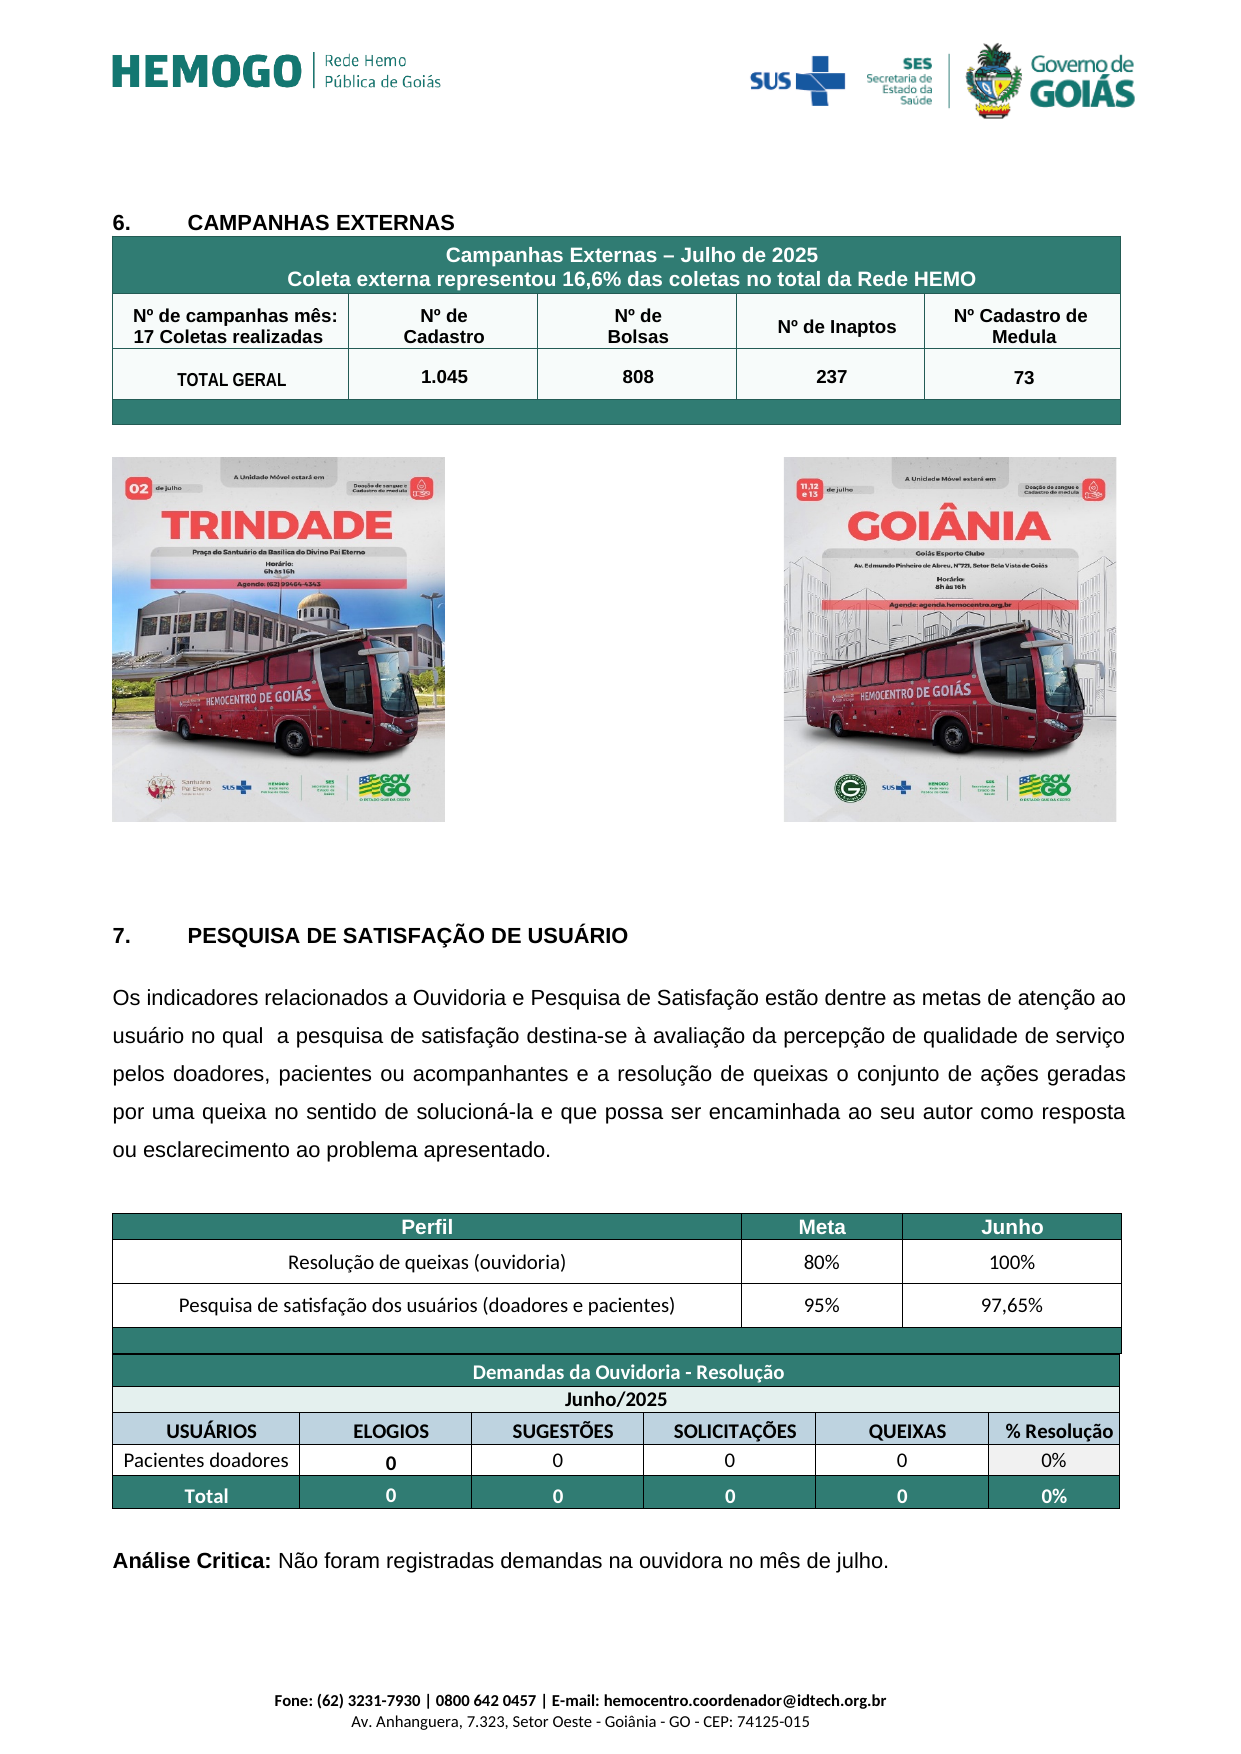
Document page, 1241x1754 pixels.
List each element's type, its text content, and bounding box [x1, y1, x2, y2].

table_cell 0 [300, 1476, 471, 1508]
picture [112, 457, 445, 822]
table_cell % Resolução [989, 1413, 1119, 1444]
table_cell 0 [300, 1445, 471, 1475]
table_cell 237 [737, 349, 924, 399]
table_cell SOLICITAÇÕES [644, 1413, 815, 1444]
table_cell 0 [816, 1445, 988, 1475]
table_cell 95% [742, 1284, 902, 1327]
table_cell USUÁRIOS [113, 1413, 299, 1444]
table_cell Nº de campanhas mês: 17 Coletas realizadas [113, 294, 348, 348]
table_cell 1.045 [349, 349, 537, 399]
table_cell 0 [816, 1476, 988, 1508]
table_cell Junho/2025 [113, 1387, 1119, 1412]
table_cell ELOGIOS [300, 1413, 471, 1444]
table_cell 0 [644, 1445, 815, 1475]
table_header Perfil [113, 1214, 741, 1239]
table_cell 808 [538, 349, 736, 399]
list CAMPANHAS EXTERNAS [112, 210, 1128, 236]
table_cell TOTAL GERAL [113, 349, 348, 399]
table_cell SUGESTÕES [472, 1413, 643, 1444]
table_cell 0% [989, 1476, 1119, 1508]
picture [66, 6, 544, 124]
table_header Meta [742, 1214, 902, 1239]
table_cell Nº de Inaptos [737, 294, 924, 348]
table_cell Total [113, 1476, 299, 1508]
table_cell 100% [903, 1240, 1121, 1283]
text Os indicadores relacionados a Ouvidoria e Pesquisa de Satisfação estão dentre as metas de atenção ao usuário no qual a pesquisa de satisfação destina-se à avaliação da percepção de qualidade de serviço pelos doadores, pacientes ou acompanhantes e a resolução de queixas o conjunto de ações geradas por uma queixa no sentido de solucioná-la e que possa ser encaminhada ao seu autor como resposta ou esclarecimento ao problema apresentado. [112, 985, 1128, 1162]
table_cell Pacientes doadores [113, 1445, 299, 1475]
table_header Junho [903, 1214, 1121, 1239]
table_header Demandas da Ouvidoria - Resolução [113, 1355, 1119, 1386]
table_cell Pesquisa de satisfação dos usuários (doadores e pacientes) [113, 1284, 741, 1327]
table_cell Nº Cadastro de Medula [925, 294, 1120, 348]
table_cell [113, 400, 1120, 424]
picture [672, 0, 1188, 144]
table_cell 0 [644, 1476, 815, 1508]
list PESQUISA DE SATISFAÇÃO DE USUÁRIO [112, 923, 1128, 948]
picture [783, 457, 1117, 822]
table_cell Resolução de queixas (ouvidoria) [113, 1240, 741, 1283]
table_cell 0 [472, 1476, 643, 1508]
table_cell 97,65% [903, 1284, 1121, 1327]
table_header Campanhas Externas – Julho de 2025 Coleta externa representou 16,6% das coletas no total da Rede HEMO [113, 237, 1120, 293]
table_cell Nº de Cadastro [349, 294, 537, 348]
table_cell 73 [925, 349, 1120, 399]
table_cell 0 [472, 1445, 643, 1475]
table_cell QUEIXAS [816, 1413, 988, 1444]
text Análise Critica: Não foram registradas demandas na ouvidora no mês de julho. [112, 1547, 1128, 1573]
table_cell [113, 1328, 1121, 1353]
table_cell Nº de Bolsas [538, 294, 736, 348]
table_cell 0% [989, 1445, 1119, 1475]
table_cell 80% [742, 1240, 902, 1283]
